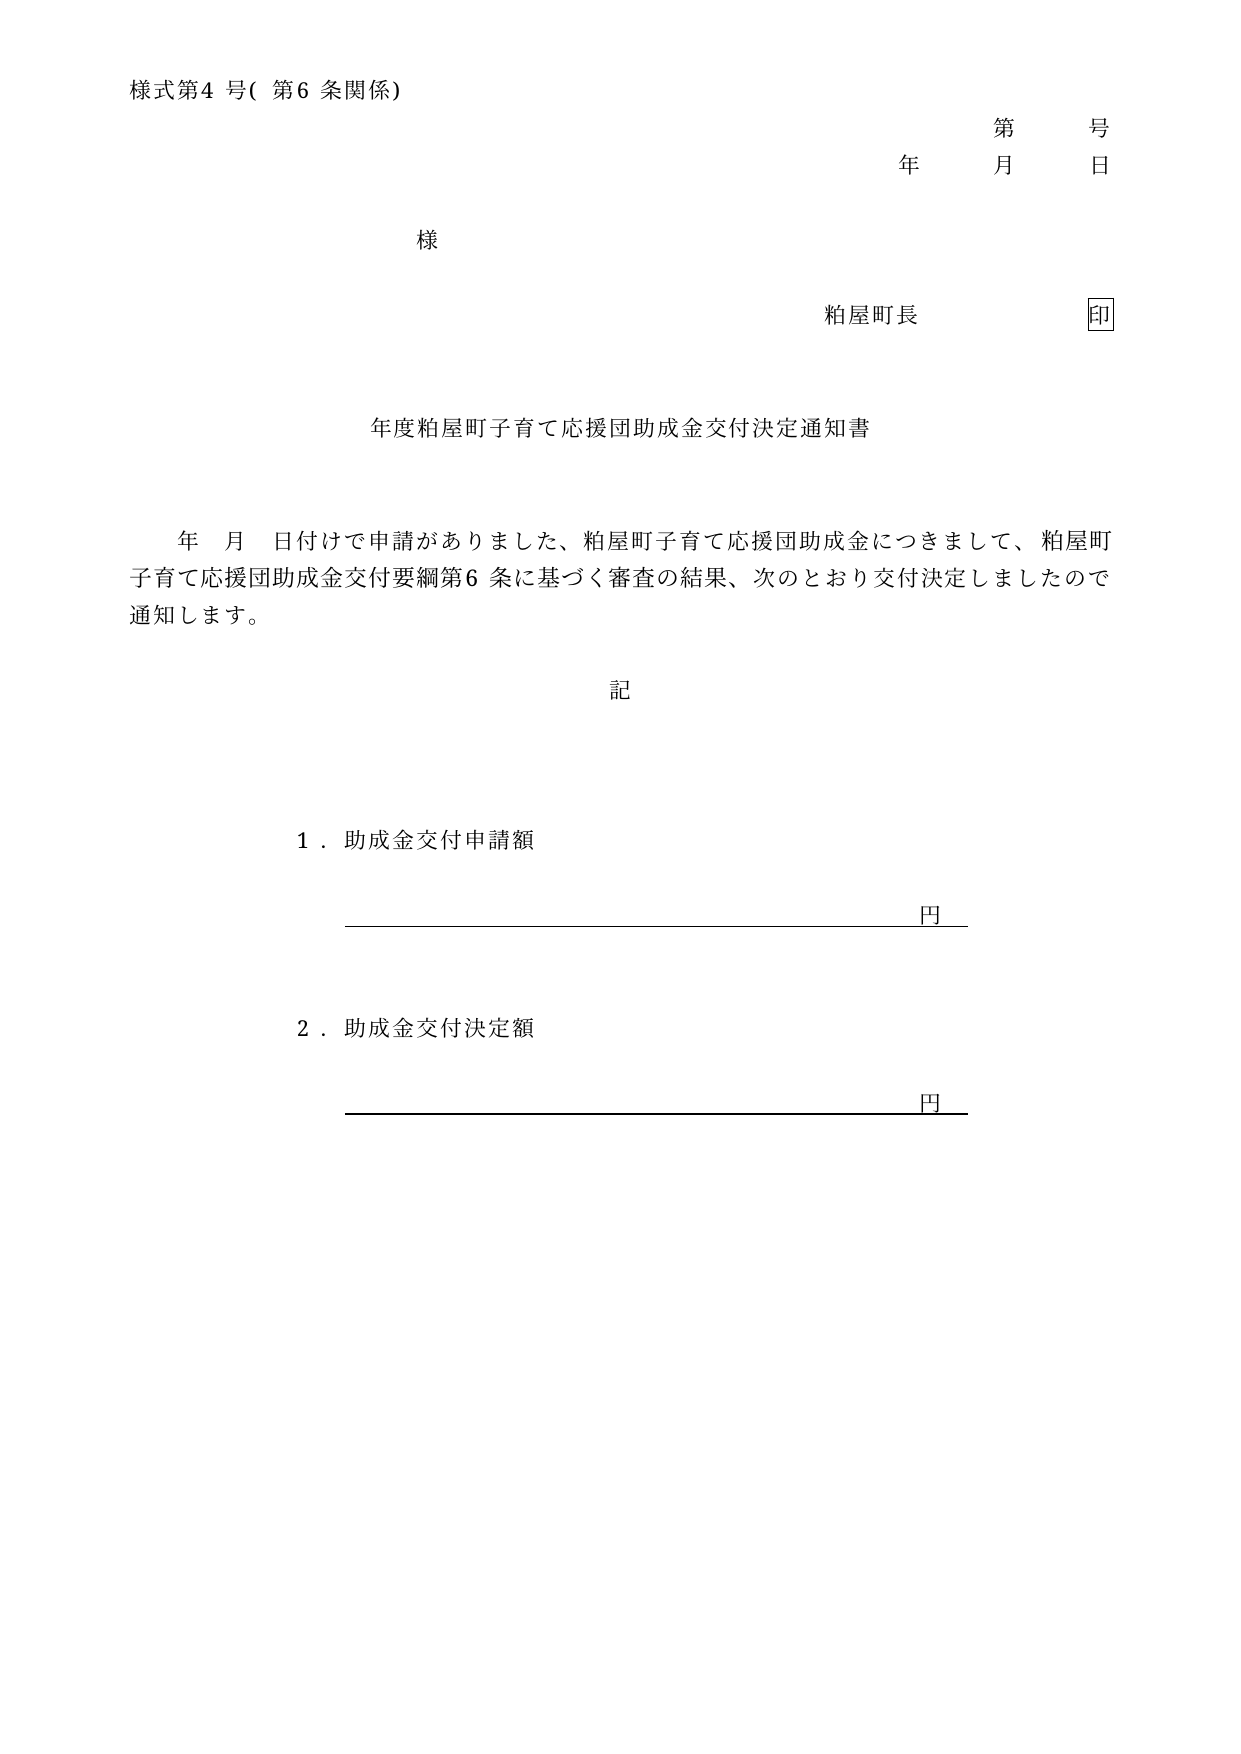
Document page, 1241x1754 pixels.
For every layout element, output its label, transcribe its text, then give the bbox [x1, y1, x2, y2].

text 円 [129, 896, 1113, 933]
text 第 号 [129, 108, 1113, 146]
text 円 [129, 1083, 1113, 1121]
text 年 月 日 [129, 146, 1113, 183]
text 粕屋町長 印 [129, 296, 1113, 333]
text 1．助成金交付申請額 [129, 821, 1113, 858]
text 様式第4号(第6条関係) [129, 71, 1113, 108]
text 様 [129, 221, 1113, 258]
text 年度粕屋町子育て応援団助成金交付決定通知書 [129, 408, 1113, 446]
text 2．助成金交付決定額 [129, 1008, 1113, 1046]
text 記 [129, 671, 1113, 708]
text 年 月 日付けで申請がありました、粕屋町子育て応援団助成金につきまして、粕屋町子育て応援団助成金交付要綱第6条に基づく審査の結果、次のとおり交付決定しましたので通知します。 [129, 521, 1113, 633]
